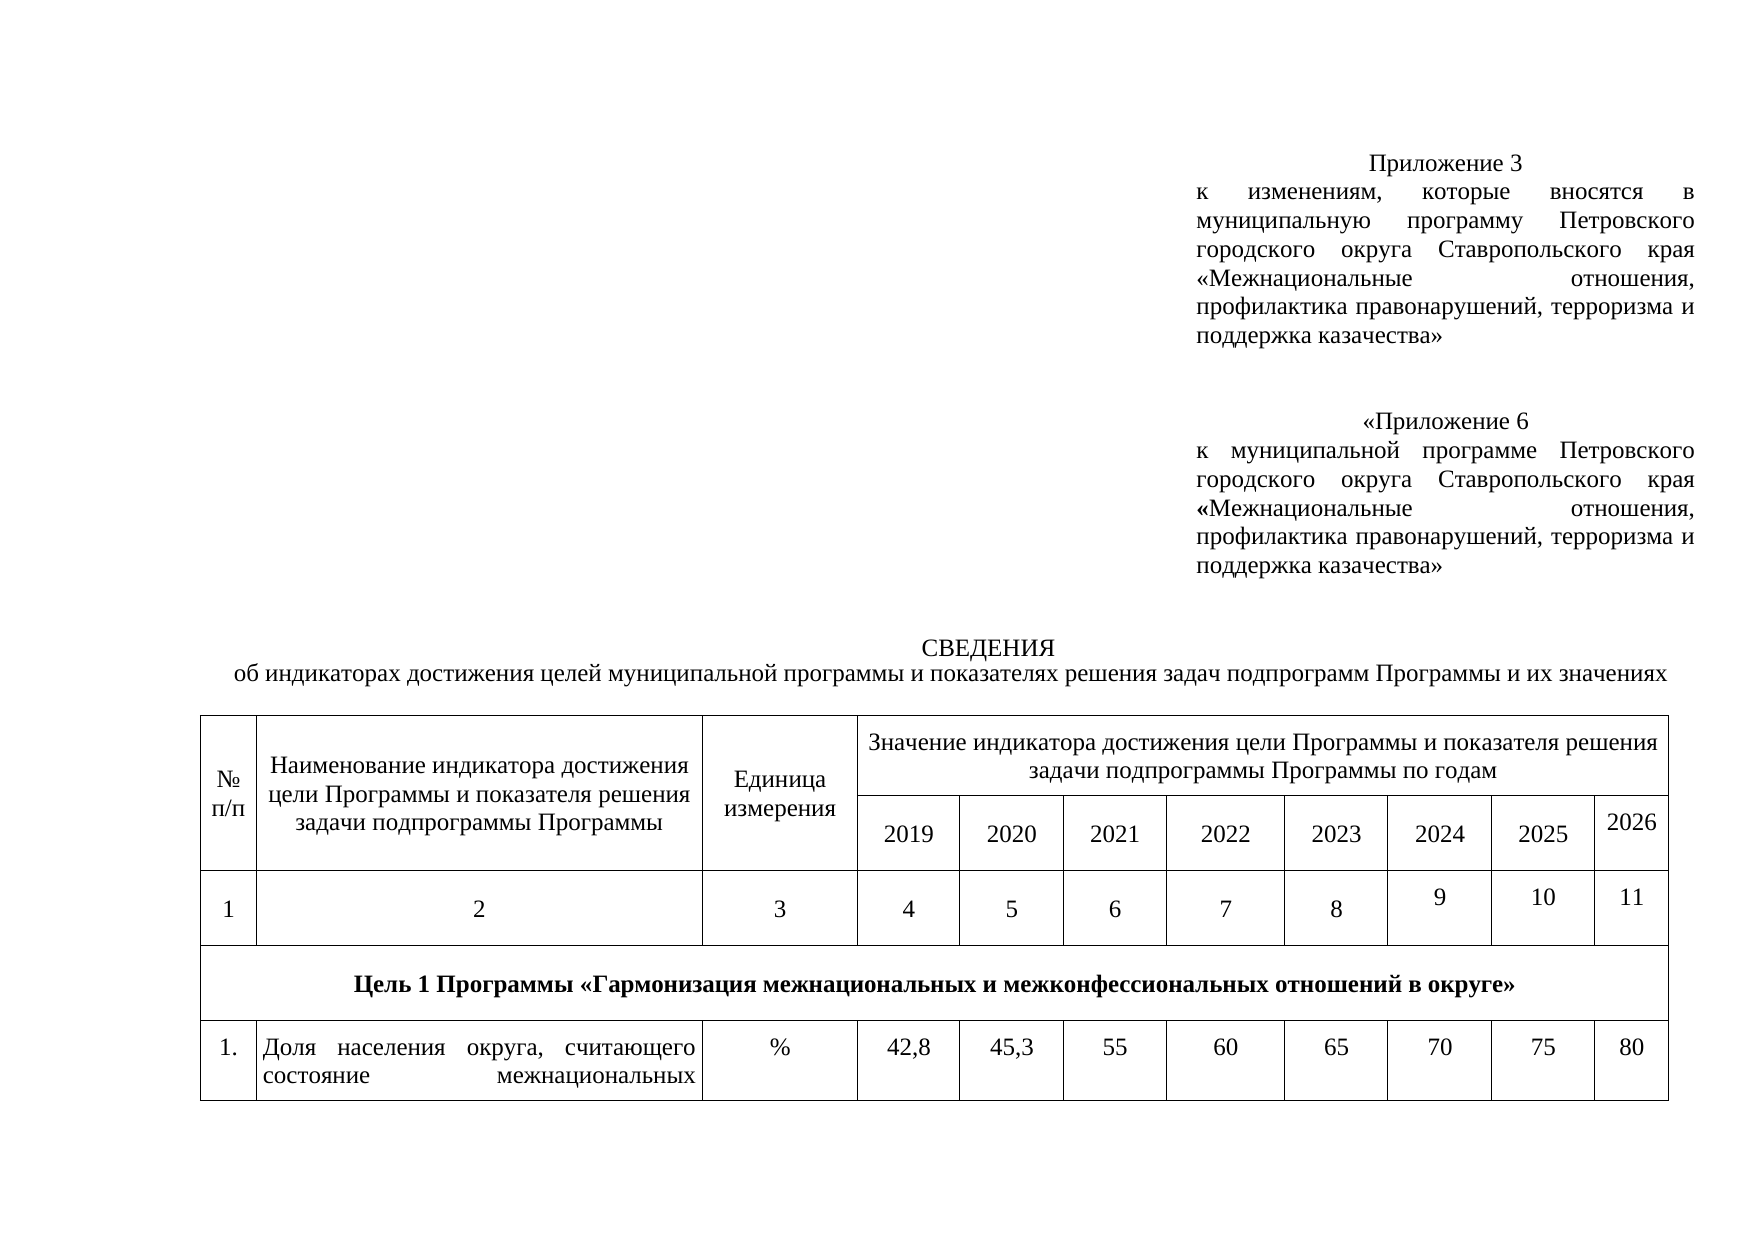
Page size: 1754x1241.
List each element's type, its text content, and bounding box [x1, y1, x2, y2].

table_cell 65 [1285, 1021, 1387, 1100]
table_cell 1. [201, 1021, 256, 1100]
table_header Единица измерения [703, 716, 857, 870]
table_cell 2024 [1388, 796, 1491, 870]
table_cell 4 [858, 871, 959, 945]
table_cell 45,3 [960, 1021, 1063, 1100]
table_cell 2025 [1492, 796, 1594, 870]
table_cell % [703, 1021, 857, 1100]
table_cell 3 [703, 871, 857, 945]
table_cell Цель 1 Программы «Гармонизация межнациональных и межконфессиональных отношений в округе» [201, 946, 1668, 1020]
table_header Значение индикатора достижения цели Программы и показателя решения задачи подпрограммы Программы по годам [858, 716, 1668, 795]
table_cell 1 [201, 871, 256, 945]
table_cell 2019 [858, 796, 959, 870]
text СВЕДЕНИЯ [207, 636, 1695, 661]
table_cell 11 [1595, 871, 1668, 945]
table_cell 75 [1492, 1021, 1594, 1100]
table_cell 2026 [1595, 796, 1668, 870]
table_cell 2023 [1285, 796, 1387, 870]
table_header № п/п [201, 716, 256, 870]
table_cell 8 [1285, 871, 1387, 945]
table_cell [257, 1021, 702, 1100]
table_cell 7 [1167, 871, 1284, 945]
text «Приложение 6 [1196, 406, 1695, 435]
table_cell 9 [1388, 871, 1491, 945]
table_cell 2022 [1167, 796, 1284, 870]
text Приложение 3 [1196, 148, 1695, 176]
table_cell 10 [1492, 871, 1594, 945]
table_cell 70 [1388, 1021, 1491, 1100]
table_cell 2020 [960, 796, 1063, 870]
table_cell 55 [1064, 1021, 1166, 1100]
table_cell 5 [960, 871, 1063, 945]
text об индикаторах достижения целей муниципальной программы и показателях решения задач подпрограмм Программы и их значениях [207, 661, 1695, 686]
table_cell 2021 [1064, 796, 1166, 870]
table_cell 60 [1167, 1021, 1284, 1100]
table_cell 6 [1064, 871, 1166, 945]
table_cell 42,8 [858, 1021, 959, 1100]
text к муниципальной программе Петровского городского округа Ставропольского края «Межнациональные отношения, профилактика правонарушений, терроризма и поддержка казачества» [1196, 435, 1695, 579]
table_cell 2 [257, 871, 702, 945]
table_cell 80 [1595, 1021, 1668, 1100]
table_header Наименование индикатора достижения цели Программы и показателя решения задачи подпрограммы Программы [257, 716, 702, 870]
text к изменениям, которые вносятся в муниципальную программу Петровского городского округа Ставропольского края «Межнациональные отношения, профилактика правонарушений, терроризма и поддержка казачества» [1196, 176, 1695, 349]
